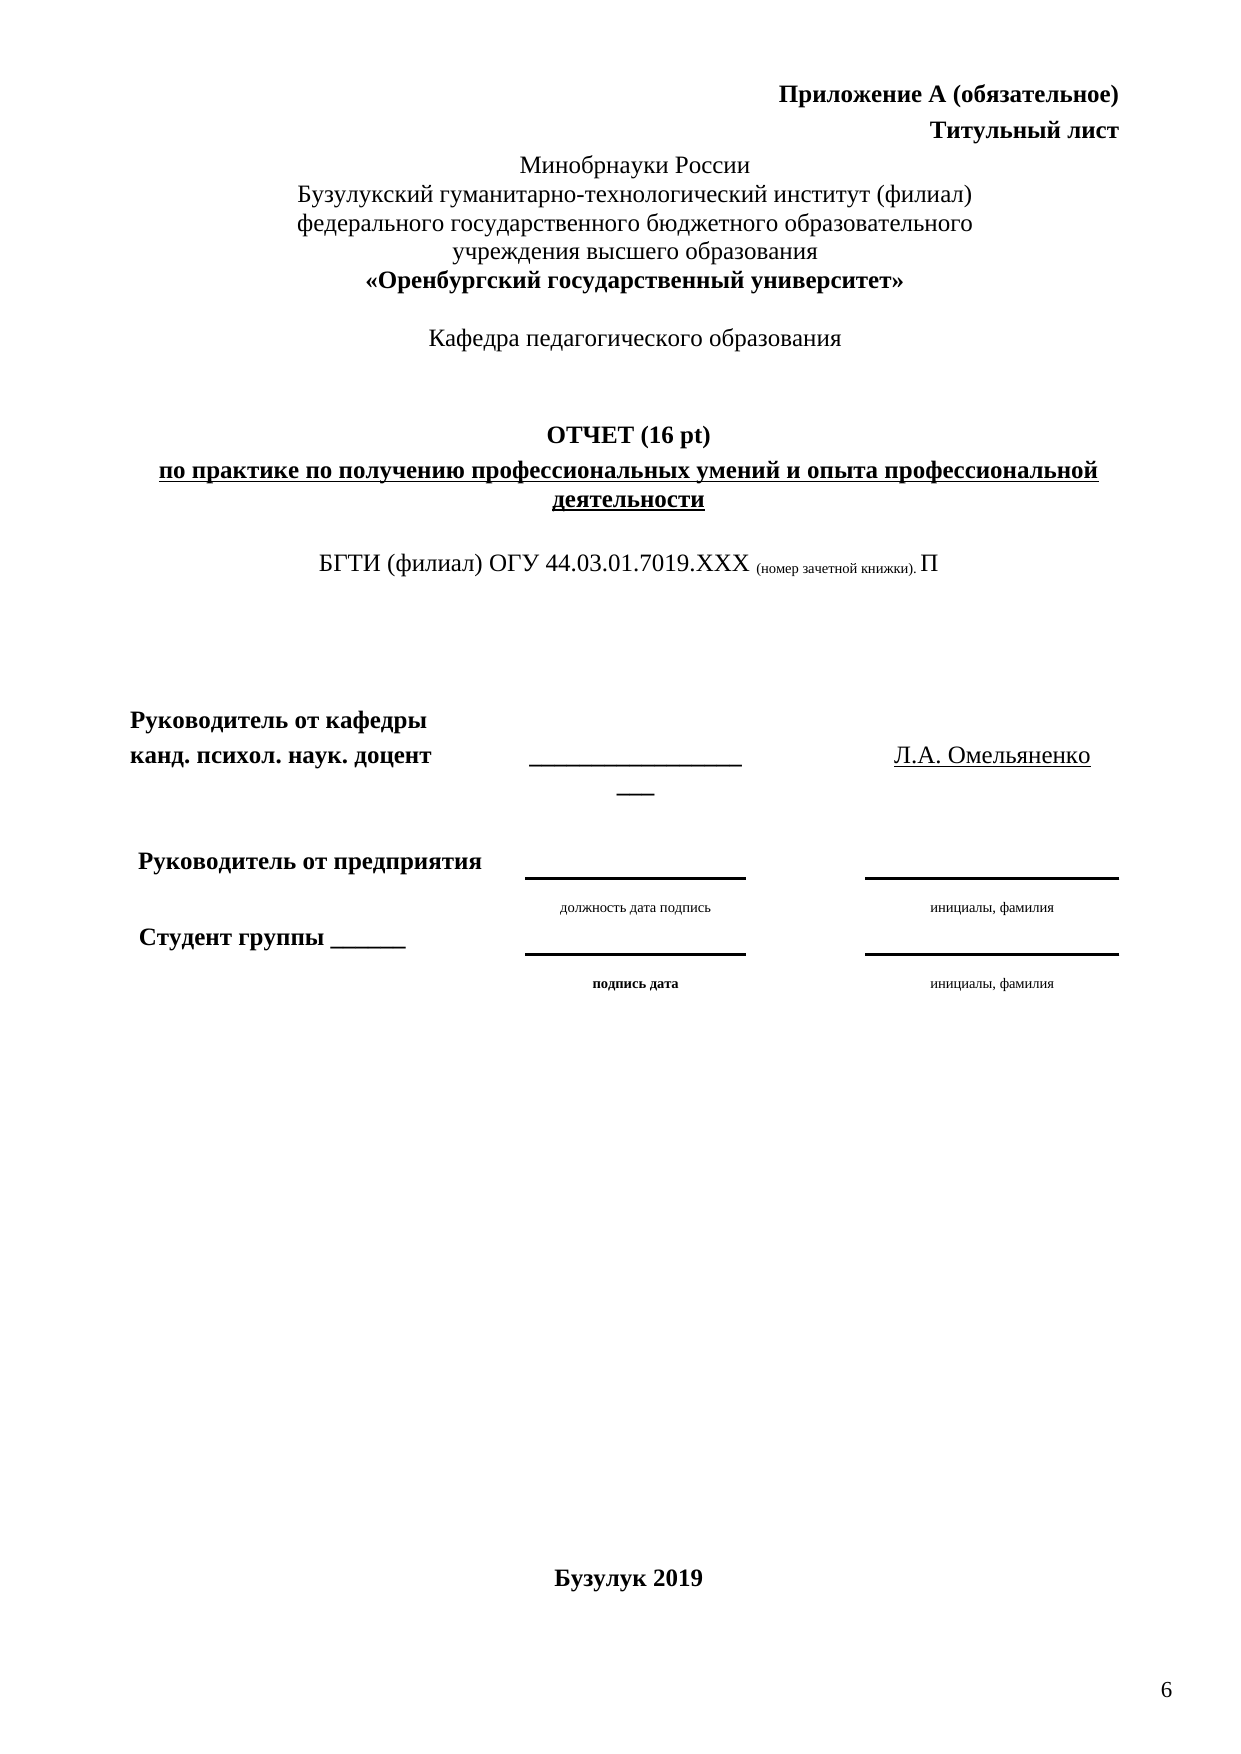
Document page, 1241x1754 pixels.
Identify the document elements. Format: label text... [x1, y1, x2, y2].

table_cell подпись дата [514, 916, 853, 992]
subtitle по практике по получению профессиональных умений и опыта профессиональной деятельности [138, 456, 1119, 513]
text Кафедра педагогического образования [71, 323, 1199, 351]
text Бузулукский гуманитарно-технологический институт (филиал) федерального государственного бюджетного образовательного учреждения высшего образования [296, 179, 973, 265]
subtitle Титульный лист [138, 115, 1119, 143]
table_cell инициалы, фамилия [854, 840, 1227, 916]
table_header Руководитель от кафедры канд. психол. наук. доцент [127, 699, 514, 840]
table_cell инициалы, фамилия [854, 916, 1227, 992]
subtitle Бузулук 2019 [138, 1563, 1119, 1592]
subtitle ОТЧЕТ (16 pt) [138, 420, 1119, 449]
subtitle БГТИ (филиал) ОГУ 44.03.01.7019.XXX (номер зачетной книжки). П [138, 548, 1119, 577]
subtitle «Оренбургский государственный университет» [71, 266, 1198, 294]
table_cell Студент группы ______ [127, 916, 514, 992]
table_cell Руководитель от предприятия [127, 840, 514, 916]
subtitle Приложение А (обязательное) [138, 79, 1119, 108]
table_header Л.А. Омельяненко [854, 699, 1227, 840]
table_header ____________________ [514, 699, 853, 840]
text Минобрнауки России [71, 150, 1198, 179]
table_cell должность дата подпись [514, 840, 853, 916]
